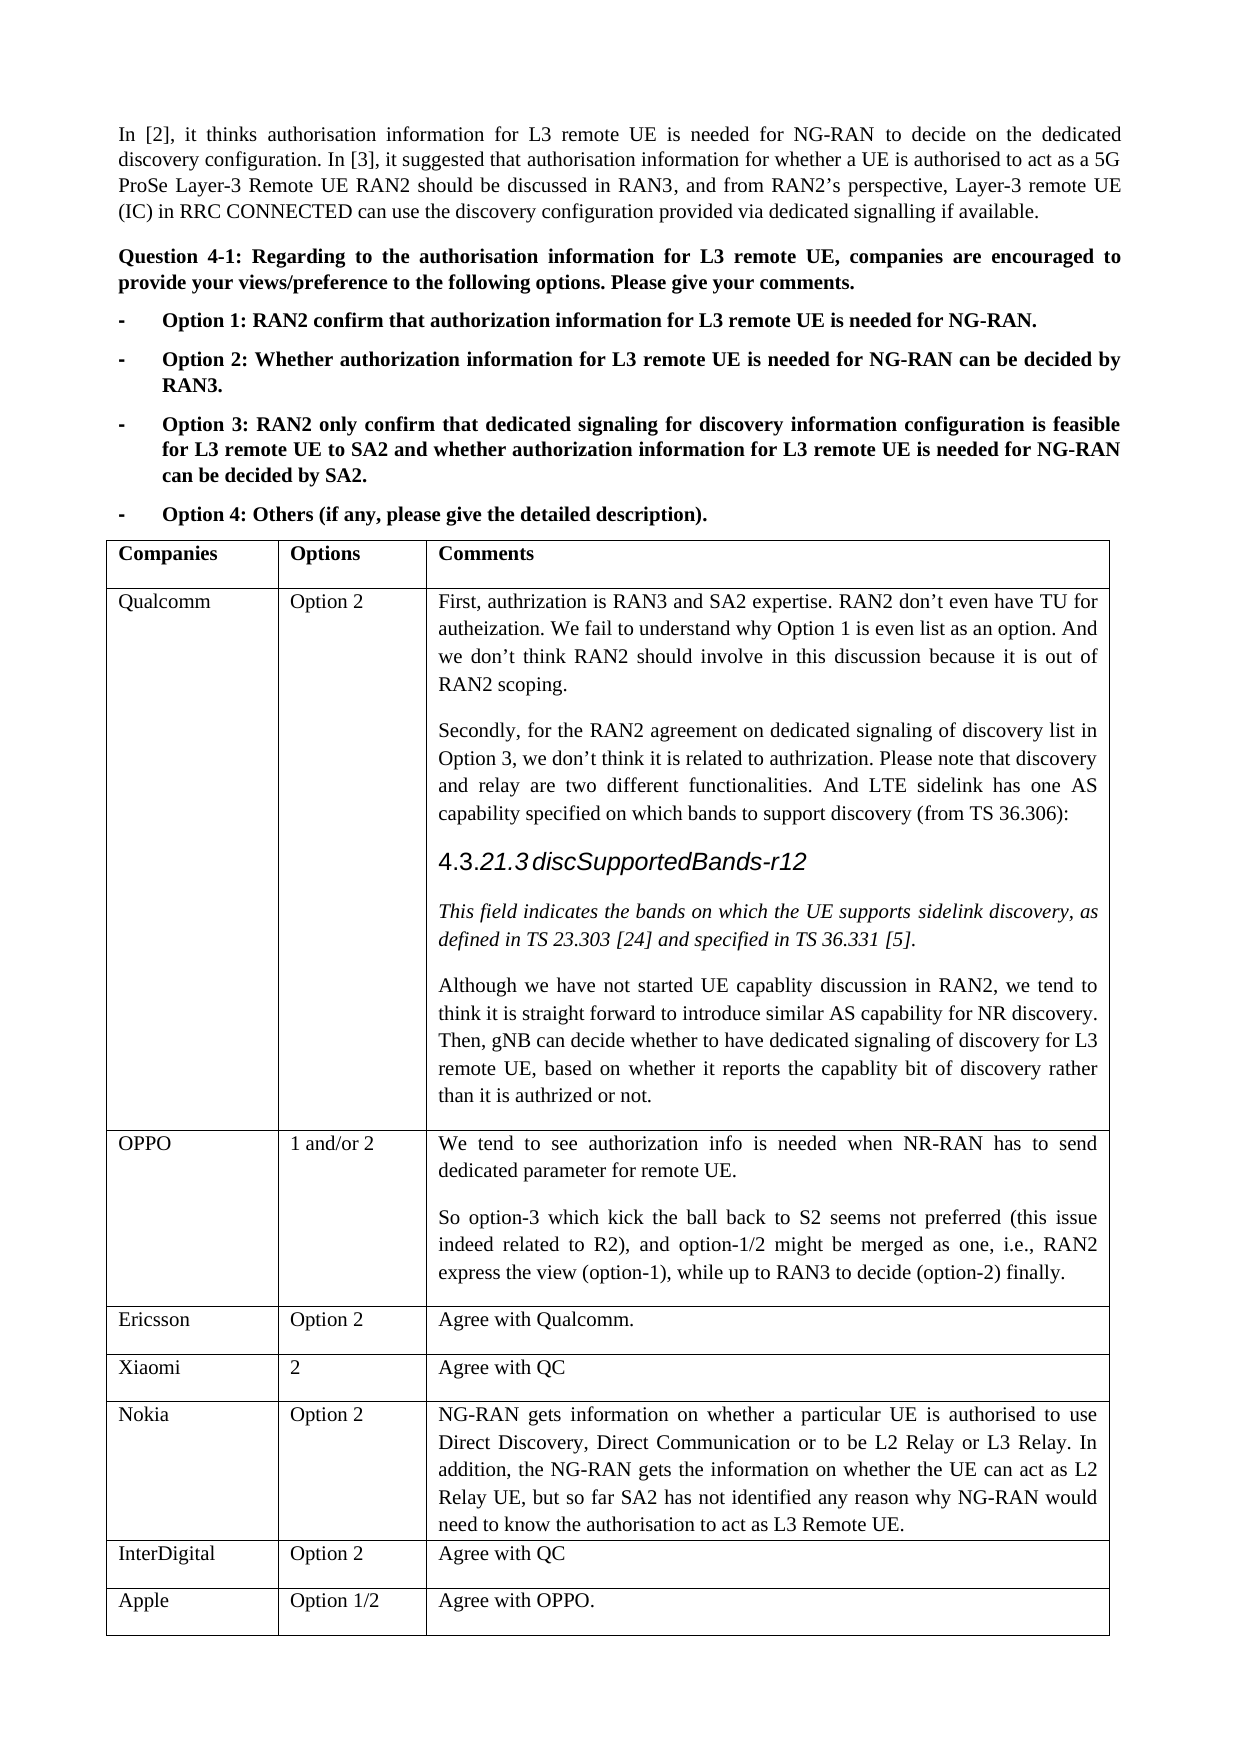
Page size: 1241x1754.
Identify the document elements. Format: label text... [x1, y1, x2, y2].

table_cell Xiaomi [107, 1355, 278, 1401]
list Option 2: Whether authorization information for L3 remote UE is needed for NG-RAN can be decided by RAN3. [118, 347, 1122, 397]
table_cell Apple [107, 1589, 278, 1635]
table_cell Option 2 [279, 1402, 426, 1540]
text In [2], it thinks authorisation information for L3 remote UE is needed for NG-RAN to decide on the dedicated discovery configuration. In [3], it suggested that authorisation information for whether a UE is authorised to act as a 5G ProSe Layer-3 Remote UE RAN2 should be discussed in RAN3, and from RAN2’s perspective, Layer-3 remote UE (IC) in RRC CONNECTED can use the discovery configuration provided via dedicated signalling if available. [118, 121, 1122, 223]
table_cell 2 [279, 1355, 426, 1401]
table_cell Agree with QC [427, 1541, 1109, 1587]
text Question 4-1: Regarding to the authorisation information for L3 remote UE, companies are encouraged to provide your views/preference to the following options. Please give your comments. [118, 244, 1122, 294]
list Option 4: Others (if any, please give the detailed description). [118, 502, 1122, 526]
table_cell First, authrization is RAN3 and SA2 expertise. RAN2 don’t even have TU for autheization. We fail to understand why Option 1 is even list as an option. And we don’t think RAN2 should involve in this discussion because it is out of RAN2 scoping. Secondly, for the RAN2 agreement on dedicated signaling of discovery list in Option 3, we don’t think it is related to authrization. Please note that discovery and relay are two different functionalities. And LTE sidelink has one AS capability specified on which bands to support discovery (from TS 36.306): 4.3.21.3 discSupportedBands-r12 This field indicates the bands on which the UE supports sidelink discovery, as defined in TS 23.303 [24] and specified in TS 36.331 [5]. Although we have not started UE capablity discussion in RAN2, we tend to think it is straight forward to introduce similar AS capability for NR discovery. Then, gNB can decide whether to have dedicated signaling of discovery for L3 remote UE, based on whether it reports the capablity bit of discovery rather than it is authrized or not. [427, 589, 1109, 1129]
table_cell 1 and/or 2 [279, 1131, 426, 1306]
table_header Companies [107, 541, 278, 588]
list Option 3: RAN2 only confirm that dedicated signaling for discovery information configuration is feasible for L3 remote UE to SA2 and whether authorization information for L3 remote UE is needed for NG-RAN can be decided by SA2. [118, 411, 1122, 487]
table_cell Option 2 [279, 1541, 426, 1587]
table_cell Option 2 [279, 589, 426, 1129]
table_cell InterDigital [107, 1541, 278, 1587]
table_cell Option 2 [279, 1307, 426, 1353]
list Option 1: RAN2 confirm that authorization information for L3 remote UE is needed for NG-RAN. [118, 308, 1122, 332]
table_cell Agree with OPPO. [427, 1589, 1109, 1635]
table_cell NG-RAN gets information on whether a particular UE is authorised to use Direct Discovery, Direct Communication or to be L2 Relay or L3 Relay. In addition, the NG-RAN gets the information on whether the UE can act as L2 Relay UE, but so far SA2 has not identified any reason why NG-RAN would need to know the authorisation to act as L3 Remote UE. [427, 1402, 1109, 1540]
table_cell Ericsson [107, 1307, 278, 1353]
table_cell Qualcomm [107, 589, 278, 1129]
table_cell Option 1/2 [279, 1589, 426, 1635]
table_header Comments [427, 541, 1109, 588]
table_header Options [279, 541, 426, 588]
table_cell OPPO [107, 1131, 278, 1306]
table_cell Agree with Qualcomm. [427, 1307, 1109, 1353]
table_cell We tend to see authorization info is needed when NR-RAN has to send dedicated parameter for remote UE. So option-3 which kick the ball back to S2 seems not preferred (this issue indeed related to R2), and option-1/2 might be merged as one, i.e., RAN2 express the view (option-1), while up to RAN3 to decide (option-2) finally. [427, 1131, 1109, 1306]
table_cell Agree with QC [427, 1355, 1109, 1401]
table_cell Nokia [107, 1402, 278, 1540]
